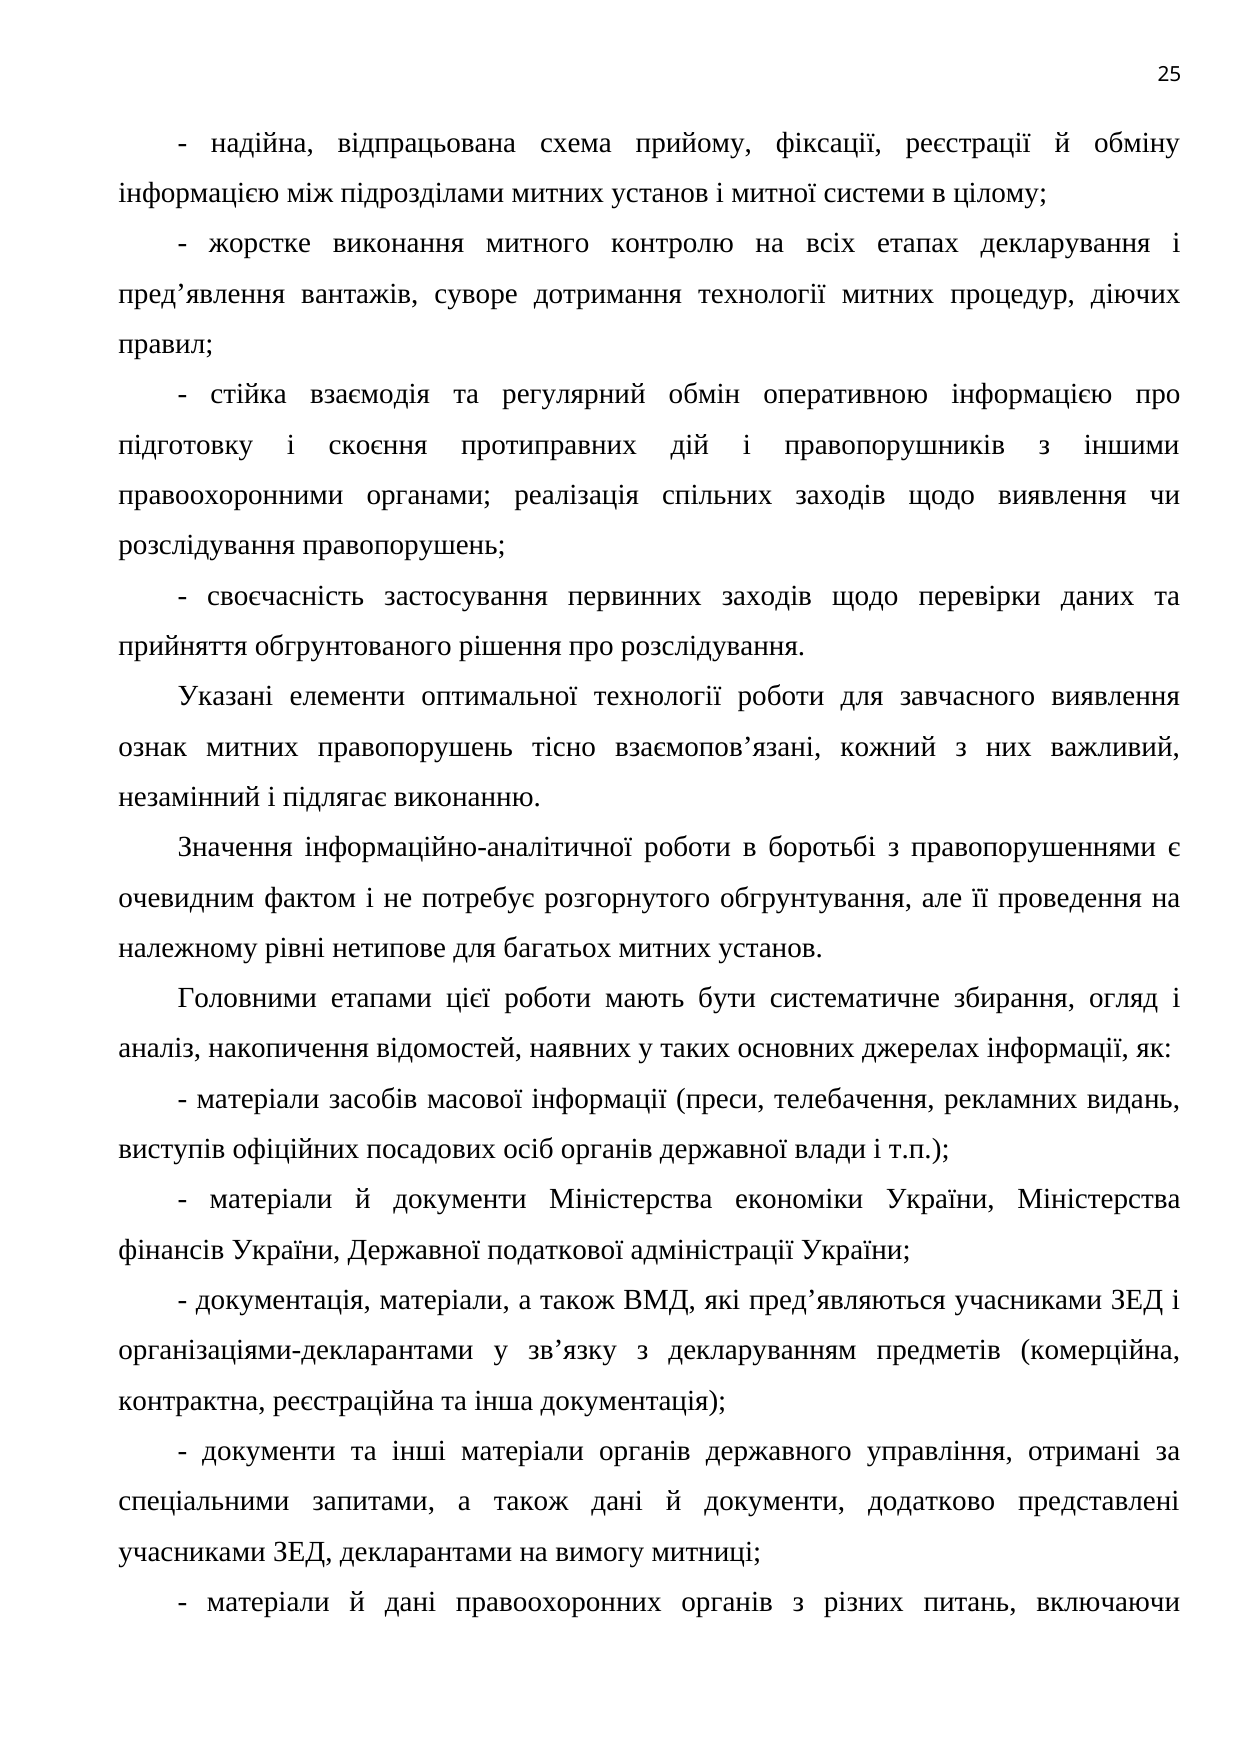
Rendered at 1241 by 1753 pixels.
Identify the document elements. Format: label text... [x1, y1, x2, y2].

text - своєчасність застосування первинних заходів щодо перевірки даних та прийняття обгрунтованого рішення про розслідування. [118, 578, 1181, 662]
text - матеріали й документи Міністерства економіки України, Міністерства фінансів України, Державної податкової адміністрації України; [118, 1182, 1181, 1265]
text - стійка взаємодія та регулярний обмін оперативною інформацією про підготовку і скоєння протиправних дій і правопорушників з іншими правоохоронними органами; реалізація спільних заходів щодо виявлення чи розслідування правопорушень; [118, 377, 1181, 561]
text - документи та інші матеріали органів державного управління, отримані за спеціальними запитами, а також дані й документи, додатково представлені учасниками ЗЕД, декларантами на вимогу митниці; [118, 1433, 1181, 1567]
text - документація, матеріали, а також ВМД, які пред’являються учасниками ЗЕД і організаціями-декларантами у зв’язку з декларуванням предметів (комерційна, контрактна, реєстраційна та інша документація); [118, 1282, 1181, 1416]
text Головними етапами цієї роботи мають бути систематичне збирання, огляд і аналіз, накопичення відомостей, наявних у таких основних джерелах інформації, як: [118, 980, 1181, 1064]
text - жорстке виконання митного контролю на всіх етапах декларування і пред’явлення вантажів, суворе дотримання технології митних процедур, діючих правил; [118, 226, 1181, 360]
text Указані елементи оптимальної технології роботи для завчасного виявлення ознак митних правопорушень тісно взаємопов’язані, кожний з них важливий, незамінний і підлягає виконанню. [118, 678, 1181, 813]
text - матеріали засобів масової інформації (преси, телебачення, рекламних видань, виступів офіційних посадових осіб органів державної влади і т.п.); [118, 1081, 1181, 1165]
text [118, 1584, 1181, 1618]
text Значення інформаційно-аналітичної роботи в боротьбі з правопорушеннями є очевидним фактом і не потребує розгорнутого обгрунтування, але її проведення на належному рівні нетипове для багатьох митних установ. [118, 829, 1181, 963]
text - надійна, відпрацьована схема прийому, фіксації, реєстрації й обміну інформацією між підрозділами митних установ і митної системи в цілому; [118, 125, 1181, 209]
